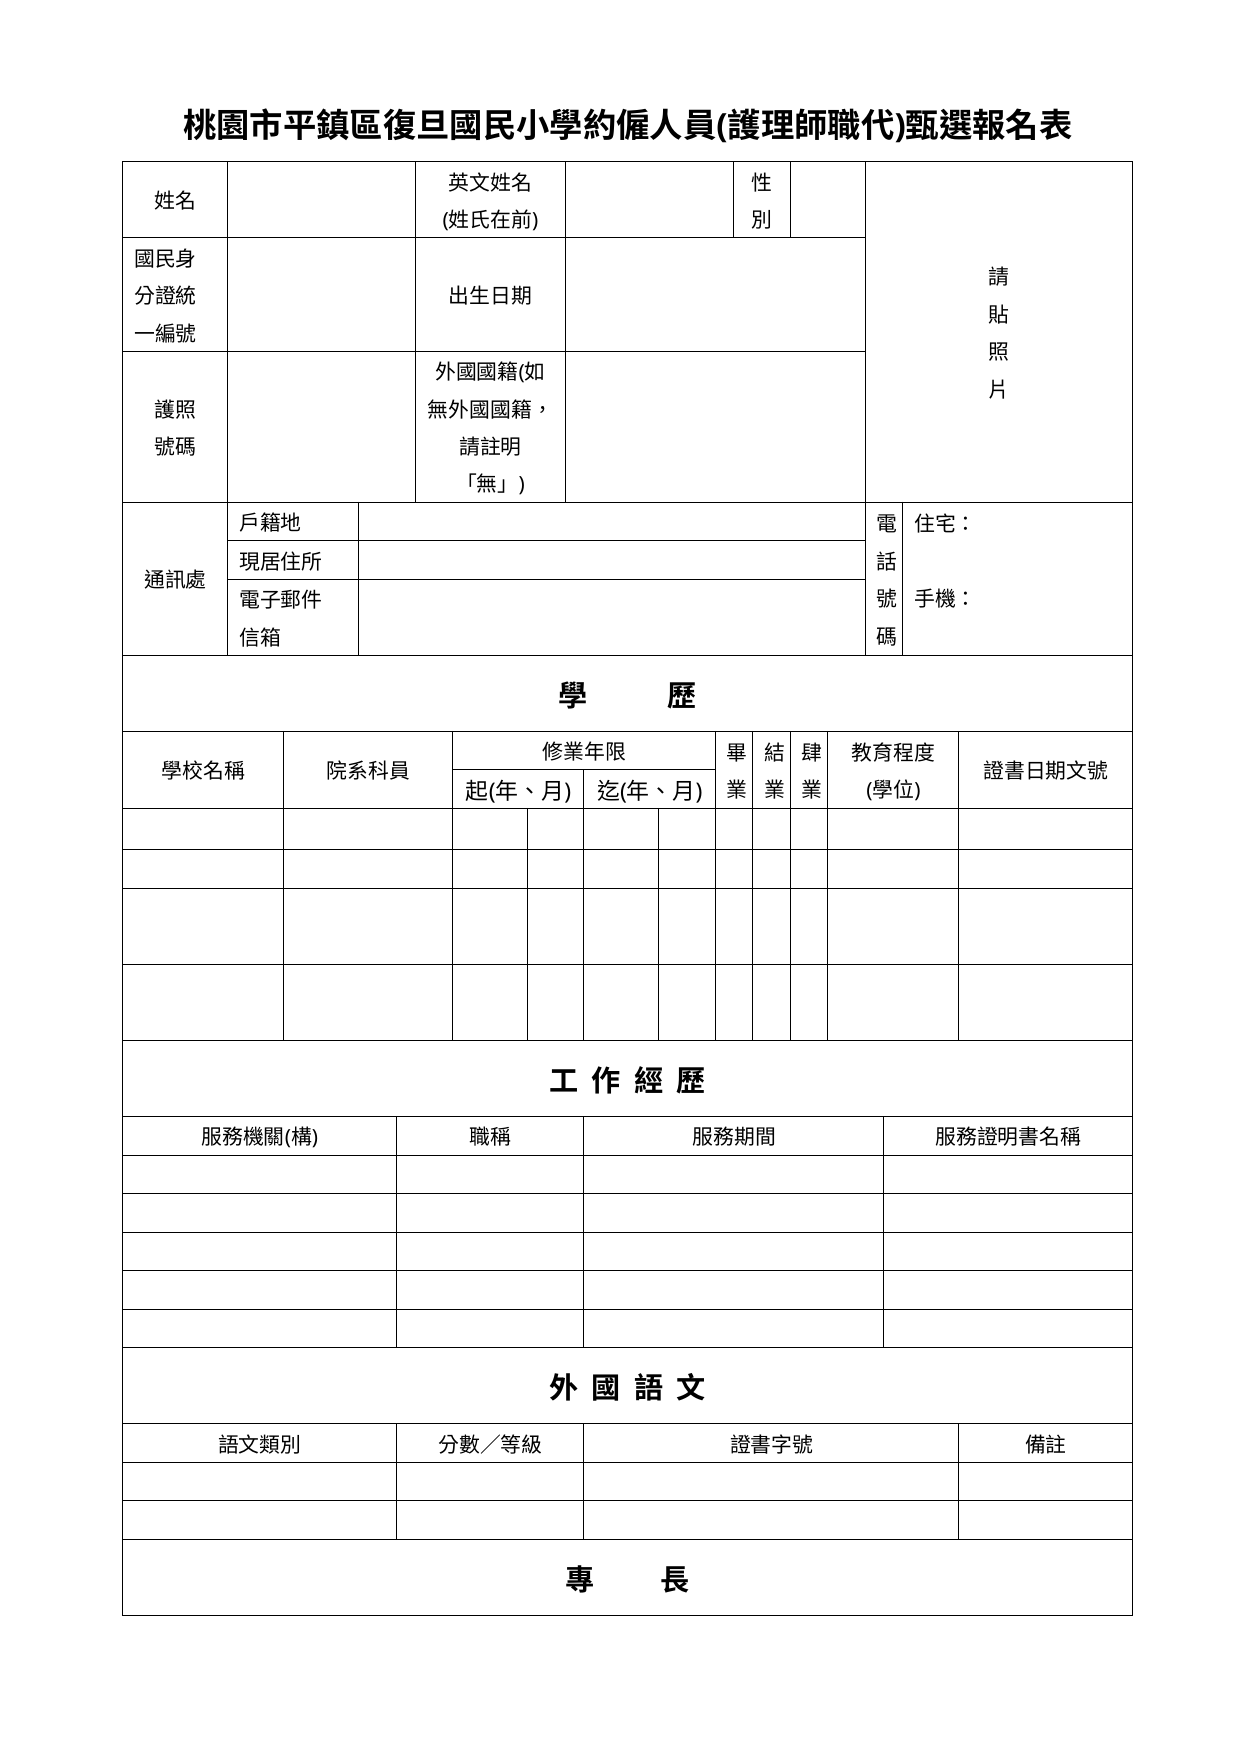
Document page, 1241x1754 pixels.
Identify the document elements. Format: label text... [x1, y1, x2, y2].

table_cell [397, 1310, 583, 1347]
table_cell [359, 503, 865, 540]
table_cell [528, 850, 583, 888]
table_cell [123, 965, 283, 1040]
table_cell 電話號碼 [866, 503, 902, 655]
table_cell 現居住所 [228, 541, 358, 579]
table_cell [791, 809, 827, 849]
table_cell 迄(年、月) [584, 770, 715, 808]
table_cell [397, 1156, 583, 1193]
table_header 性別 [734, 162, 790, 237]
table_cell [584, 1156, 883, 1193]
table_header [228, 162, 415, 237]
table_cell 備註 [959, 1424, 1132, 1462]
table_cell [584, 1194, 883, 1232]
table_cell [884, 1310, 1132, 1347]
table_cell [884, 1156, 1132, 1193]
table_cell 學校名稱 [123, 732, 283, 808]
table_cell [584, 1501, 958, 1539]
table_cell 專 長 [123, 1540, 1132, 1615]
table_cell [584, 809, 658, 849]
table_cell [228, 352, 415, 502]
table_cell 出生日期 [416, 238, 565, 351]
table_cell [284, 889, 452, 964]
table_cell [884, 1194, 1132, 1232]
table_cell [528, 889, 583, 964]
text 桃園市平鎮區復旦國民小學約僱人員(護理師職代)甄選報名表 [133, 86, 1122, 161]
table_cell 服務證明書名稱 [884, 1117, 1132, 1154]
table_cell 語文類別 [123, 1424, 396, 1462]
table_cell [397, 1194, 583, 1232]
table_cell [884, 1271, 1132, 1309]
table_cell [397, 1501, 583, 1539]
table_cell [716, 889, 752, 964]
table_cell [716, 809, 752, 849]
table_header 姓名 [123, 162, 227, 237]
table_cell 結 業 [753, 732, 790, 808]
table_cell 院系科員 [284, 732, 452, 808]
table_cell [959, 1501, 1132, 1539]
table_cell 住宅： 手機： [903, 503, 1132, 655]
table_cell [528, 965, 583, 1040]
table_cell [123, 1233, 396, 1270]
table_cell [123, 809, 283, 849]
table_cell [791, 889, 827, 964]
table_cell [453, 889, 527, 964]
table_cell [753, 850, 790, 888]
table_cell 通訊處 [123, 503, 227, 655]
table_cell [884, 1233, 1132, 1270]
table_header 請 貼 照 片 [866, 162, 1132, 502]
table_cell [959, 850, 1132, 888]
table_cell [659, 850, 715, 888]
table_cell 戶籍地 [228, 503, 358, 540]
table_cell [828, 850, 958, 888]
table_cell 電子郵件 信箱 [228, 580, 358, 655]
table_cell [566, 352, 865, 502]
table_cell 服務期間 [584, 1117, 883, 1154]
table_cell [791, 965, 827, 1040]
table_cell 外 國 語 文 [123, 1348, 1132, 1423]
table_cell [566, 238, 865, 351]
table_cell [123, 1271, 396, 1309]
table_cell [791, 850, 827, 888]
table_cell [397, 1271, 583, 1309]
table_cell 起(年、月) [453, 770, 583, 808]
table_cell [959, 965, 1132, 1040]
table_cell [753, 889, 790, 964]
table_cell [716, 965, 752, 1040]
table_cell [828, 889, 958, 964]
table_cell 外國國籍(如無外國國籍，請註明「無」) [416, 352, 565, 502]
table_cell [584, 1233, 883, 1270]
table_cell [123, 889, 283, 964]
table_cell [123, 1194, 396, 1232]
table_cell 教育程度(學位) [828, 732, 958, 808]
table_header 英文姓名 (姓氏在前) [416, 162, 565, 237]
table_cell [284, 965, 452, 1040]
table_cell [828, 809, 958, 849]
table_cell [584, 1463, 958, 1500]
table_cell 證書字號 [584, 1424, 958, 1462]
table_cell [584, 1271, 883, 1309]
table_cell [584, 889, 658, 964]
table_cell [123, 850, 283, 888]
table_cell [397, 1463, 583, 1500]
table_cell [959, 889, 1132, 964]
table_cell 國民身分證統一編號 [123, 238, 227, 351]
table_cell 工 作 經 歷 [123, 1041, 1132, 1116]
table_cell [528, 809, 583, 849]
table_cell [753, 965, 790, 1040]
table_cell 分數／等級 [397, 1424, 583, 1462]
table_cell [584, 965, 658, 1040]
table_cell [659, 889, 715, 964]
table_cell [453, 850, 527, 888]
table_cell [453, 809, 527, 849]
table_cell 服務機關(構) [123, 1117, 396, 1154]
table_cell 肆業 [791, 732, 827, 808]
table_cell [959, 809, 1132, 849]
table_cell [284, 809, 452, 849]
table_cell [716, 850, 752, 888]
table_cell [453, 965, 527, 1040]
table_header [566, 162, 733, 237]
table_cell 畢業 [716, 732, 752, 808]
table_cell [753, 809, 790, 849]
table_cell [228, 238, 415, 351]
table_cell [284, 850, 452, 888]
table_cell [584, 850, 658, 888]
table_cell [659, 965, 715, 1040]
table_cell 護照 號碼 [123, 352, 227, 502]
table_cell [828, 965, 958, 1040]
table_cell 修業年限 [453, 732, 715, 769]
table_cell [397, 1233, 583, 1270]
table_cell [584, 1310, 883, 1347]
table_cell [123, 1156, 396, 1193]
table_cell [359, 541, 865, 579]
table_cell [359, 580, 865, 655]
table_cell [959, 1463, 1132, 1500]
table_cell 證書日期文號 [959, 732, 1132, 808]
table_cell [123, 1310, 396, 1347]
table_cell [123, 1501, 396, 1539]
table_header [791, 162, 865, 237]
table_cell 學 歷 [123, 656, 1132, 731]
table_cell 職稱 [397, 1117, 583, 1154]
table_cell [123, 1463, 396, 1500]
table_cell [659, 809, 715, 849]
